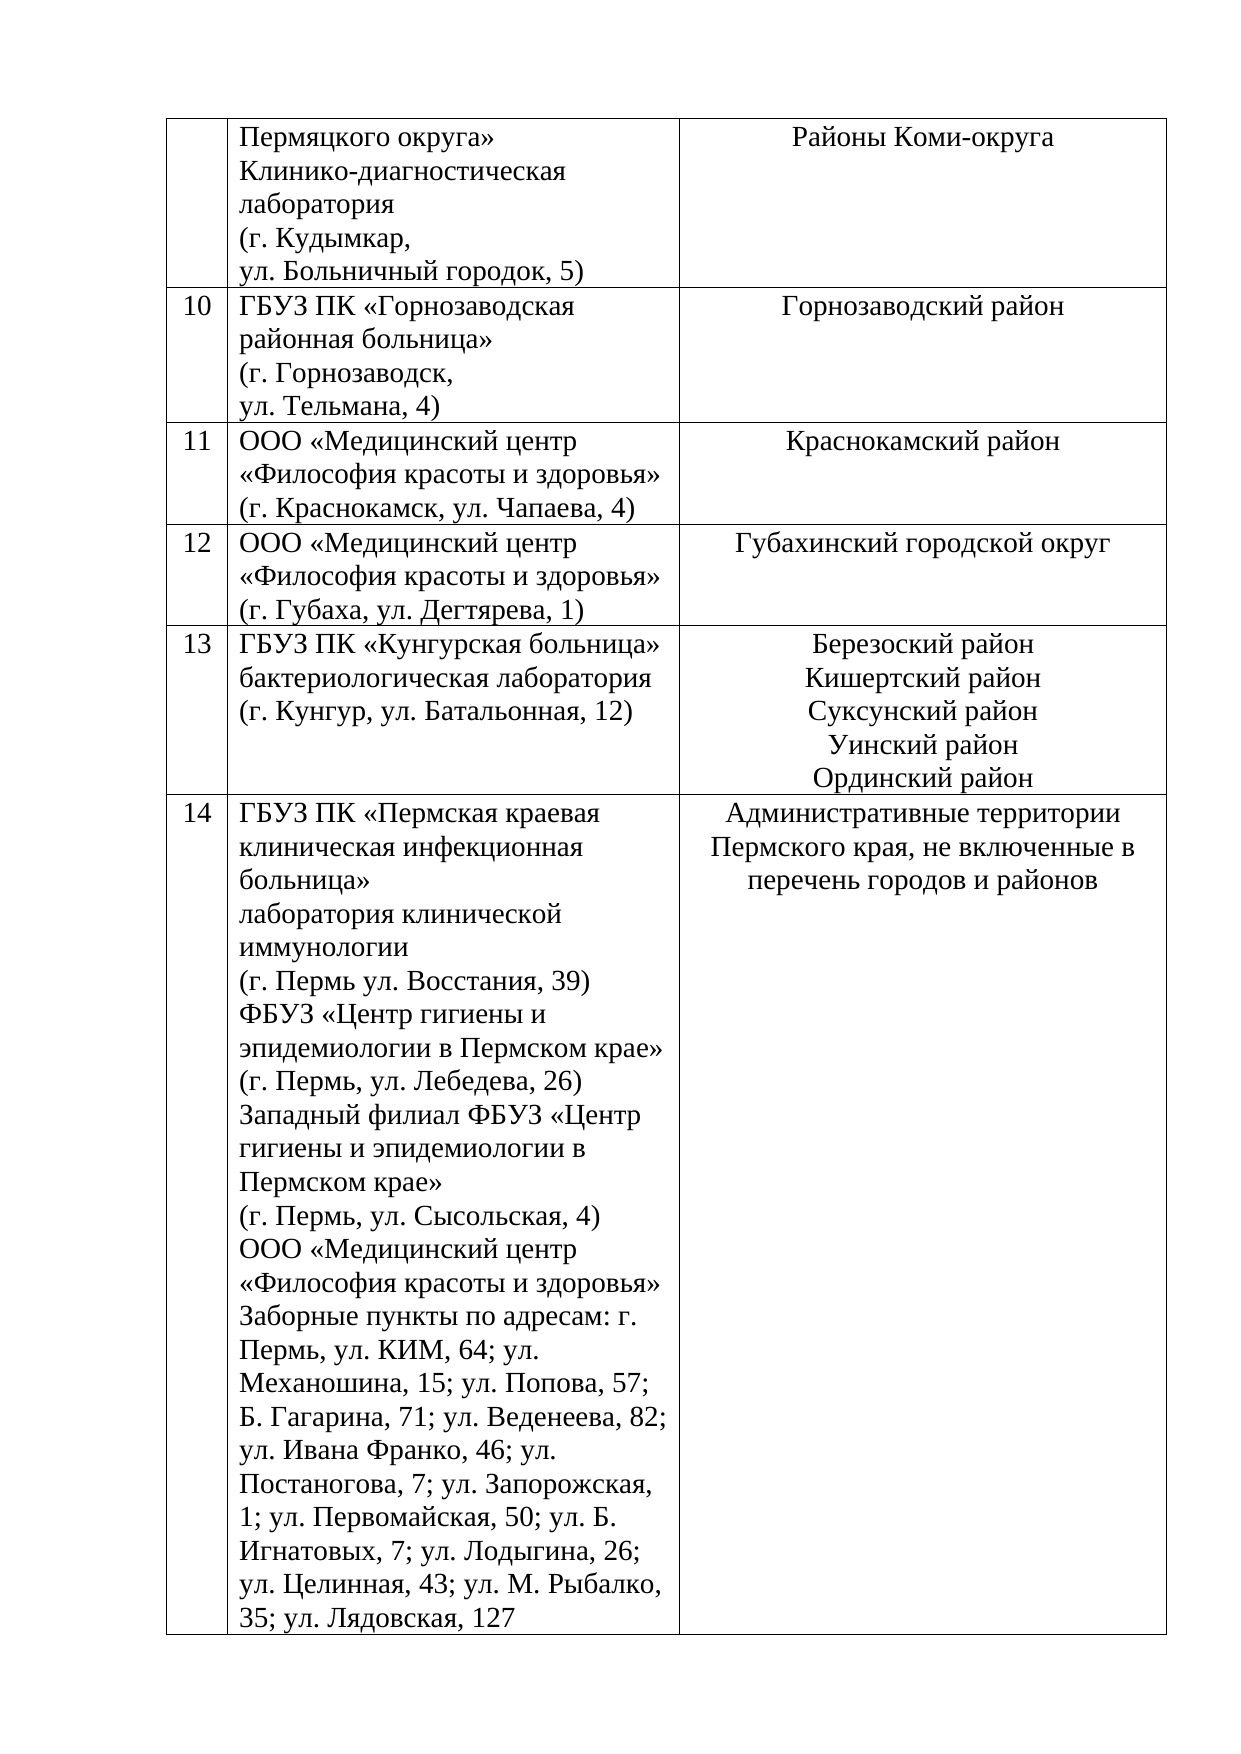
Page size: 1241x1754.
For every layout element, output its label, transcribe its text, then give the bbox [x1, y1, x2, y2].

table_cell 13 [167, 626, 227, 794]
table_cell 11 [167, 423, 227, 524]
table_cell 9 [167, 119, 227, 287]
table_cell Губахинский городской округ [680, 525, 1166, 625]
table_cell Краснокамский район [680, 423, 1166, 524]
table_cell ГБУЗ ПК «Горнозаводская районная больница» (г. Горнозаводск, ул. Тельмана, 4) [228, 288, 679, 422]
table_cell Горнозаводский район [680, 288, 1166, 422]
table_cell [228, 119, 679, 287]
table_cell 14 [167, 795, 227, 1634]
table_cell Административные территории Пермского края, не включенные в перечень городов и районов [680, 795, 1166, 1634]
table_cell 12 [167, 525, 227, 625]
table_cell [680, 119, 1166, 287]
table_cell 10 [167, 288, 227, 422]
table_cell ГБУЗ ПК «Пермская краевая клиническая инфекционная больница» лаборатория клинической иммунологии (г. Пермь ул. Восстания, 39) ФБУЗ «Центр гигиены и эпидемиологии в Пермском крае» (г. Пермь, ул. Лебедева, 26) Западный филиал ФБУЗ «Центр гигиены и эпидемиологии в Пермском крае» (г. Пермь, ул. Сысольская, 4) ООО «Медицинский центр «Философия красоты и здоровья» Заборные пункты по адресам: г. Пермь, ул. КИМ, 64; ул. Механошина, 15; ул. Попова, 57; Б. Гагарина, 71; ул. Веденеева, 82; ул. Ивана Франко, 46; ул. Постаногова, 7; ул. Запорожская, 1; ул. Первомайская, 50; ул. Б. Игнатовых, 7; ул. Лодыгина, 26; ул. Целинная, 43; ул. М. Рыбалко, 35; ул. Лядовская, 127 [228, 795, 679, 1634]
table_cell Березоский район Кишертский район Суксунский район Уинский район Ординский район [680, 626, 1166, 794]
table_cell ООО «Медицинский центр «Философия красоты и здоровья» (г. Губаха, ул. Дегтярева, 1) [228, 525, 679, 625]
table_cell ГБУЗ ПК «Кунгурская больница» бактериологическая лаборатория (г. Кунгур, ул. Батальонная, 12) [228, 626, 679, 794]
table_cell ООО «Медицинский центр «Философия красоты и здоровья» (г. Краснокамск, ул. Чапаева, 4) [228, 423, 679, 524]
